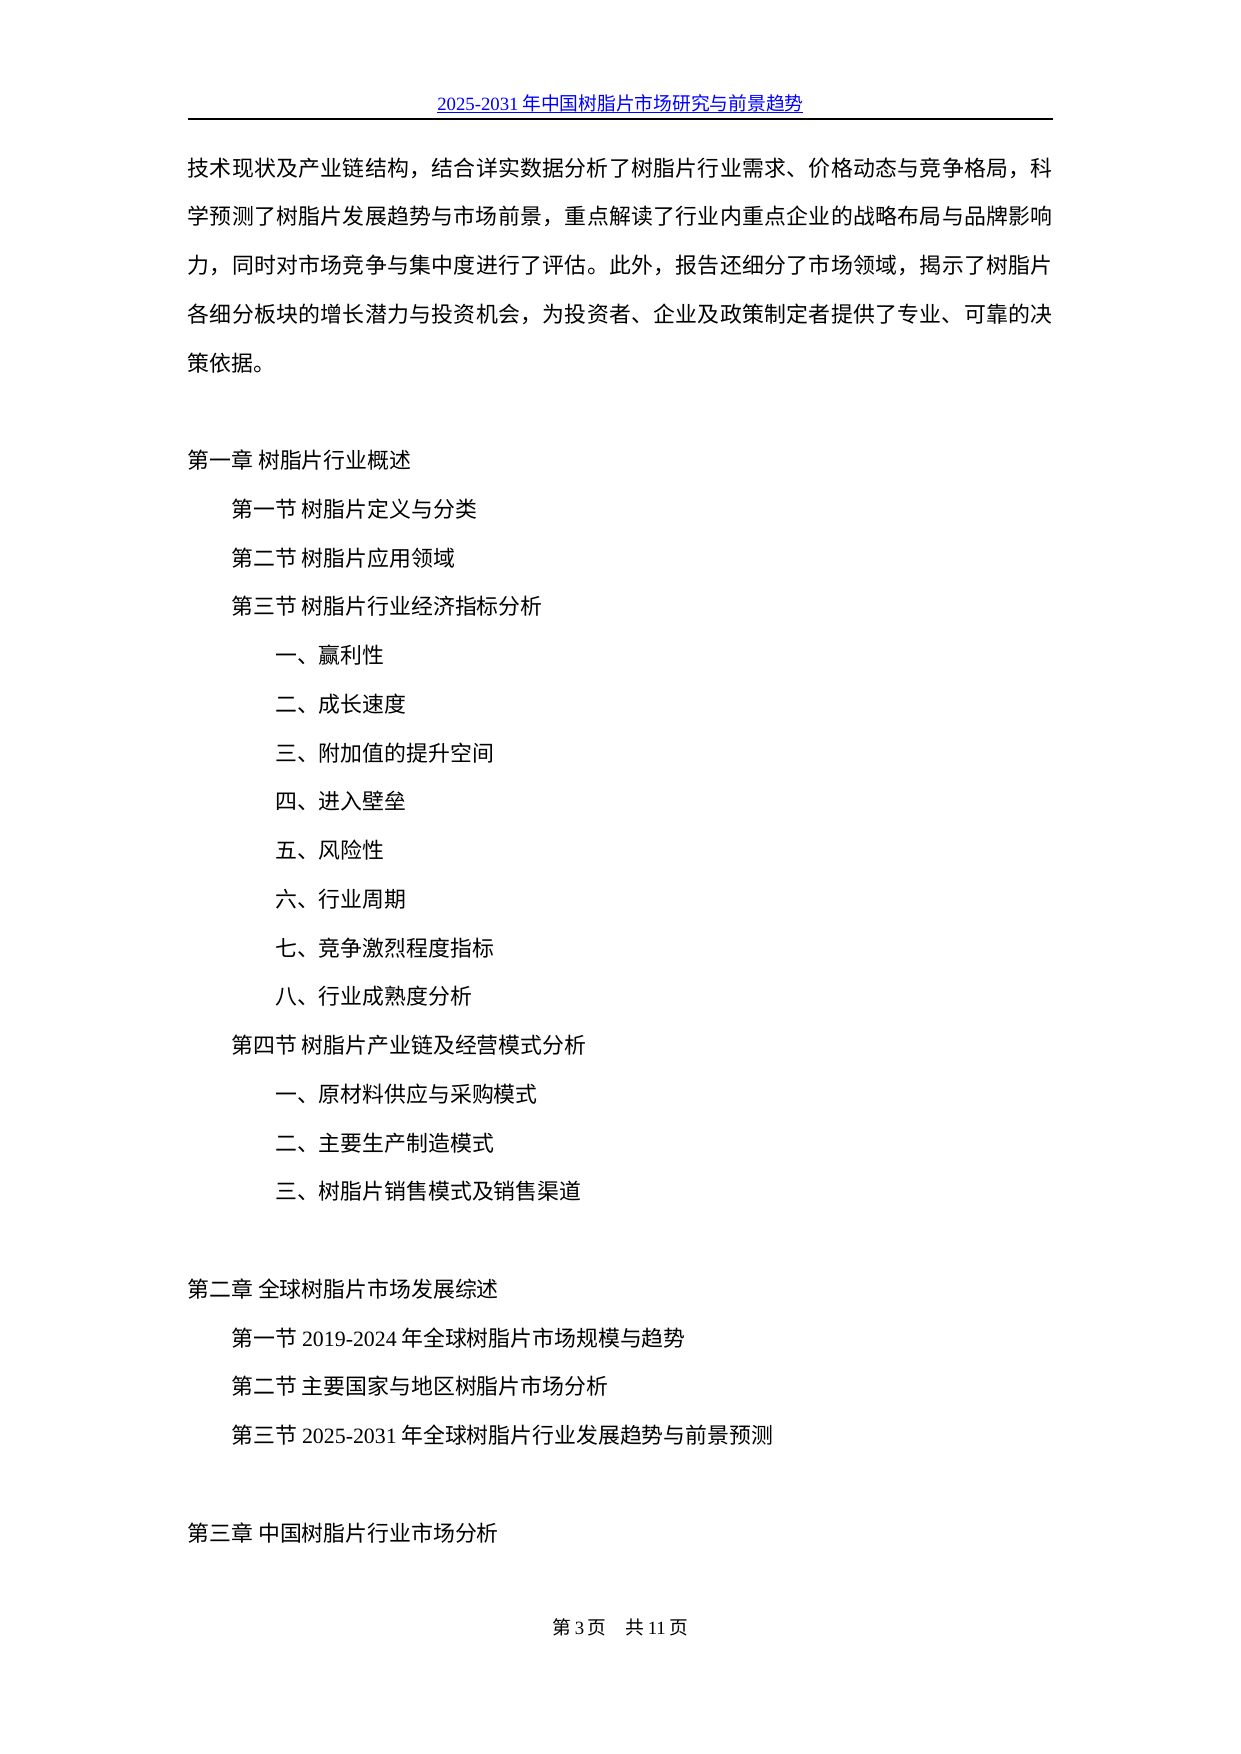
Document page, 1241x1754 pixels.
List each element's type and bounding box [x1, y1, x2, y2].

text [187, 150, 1053, 1548]
